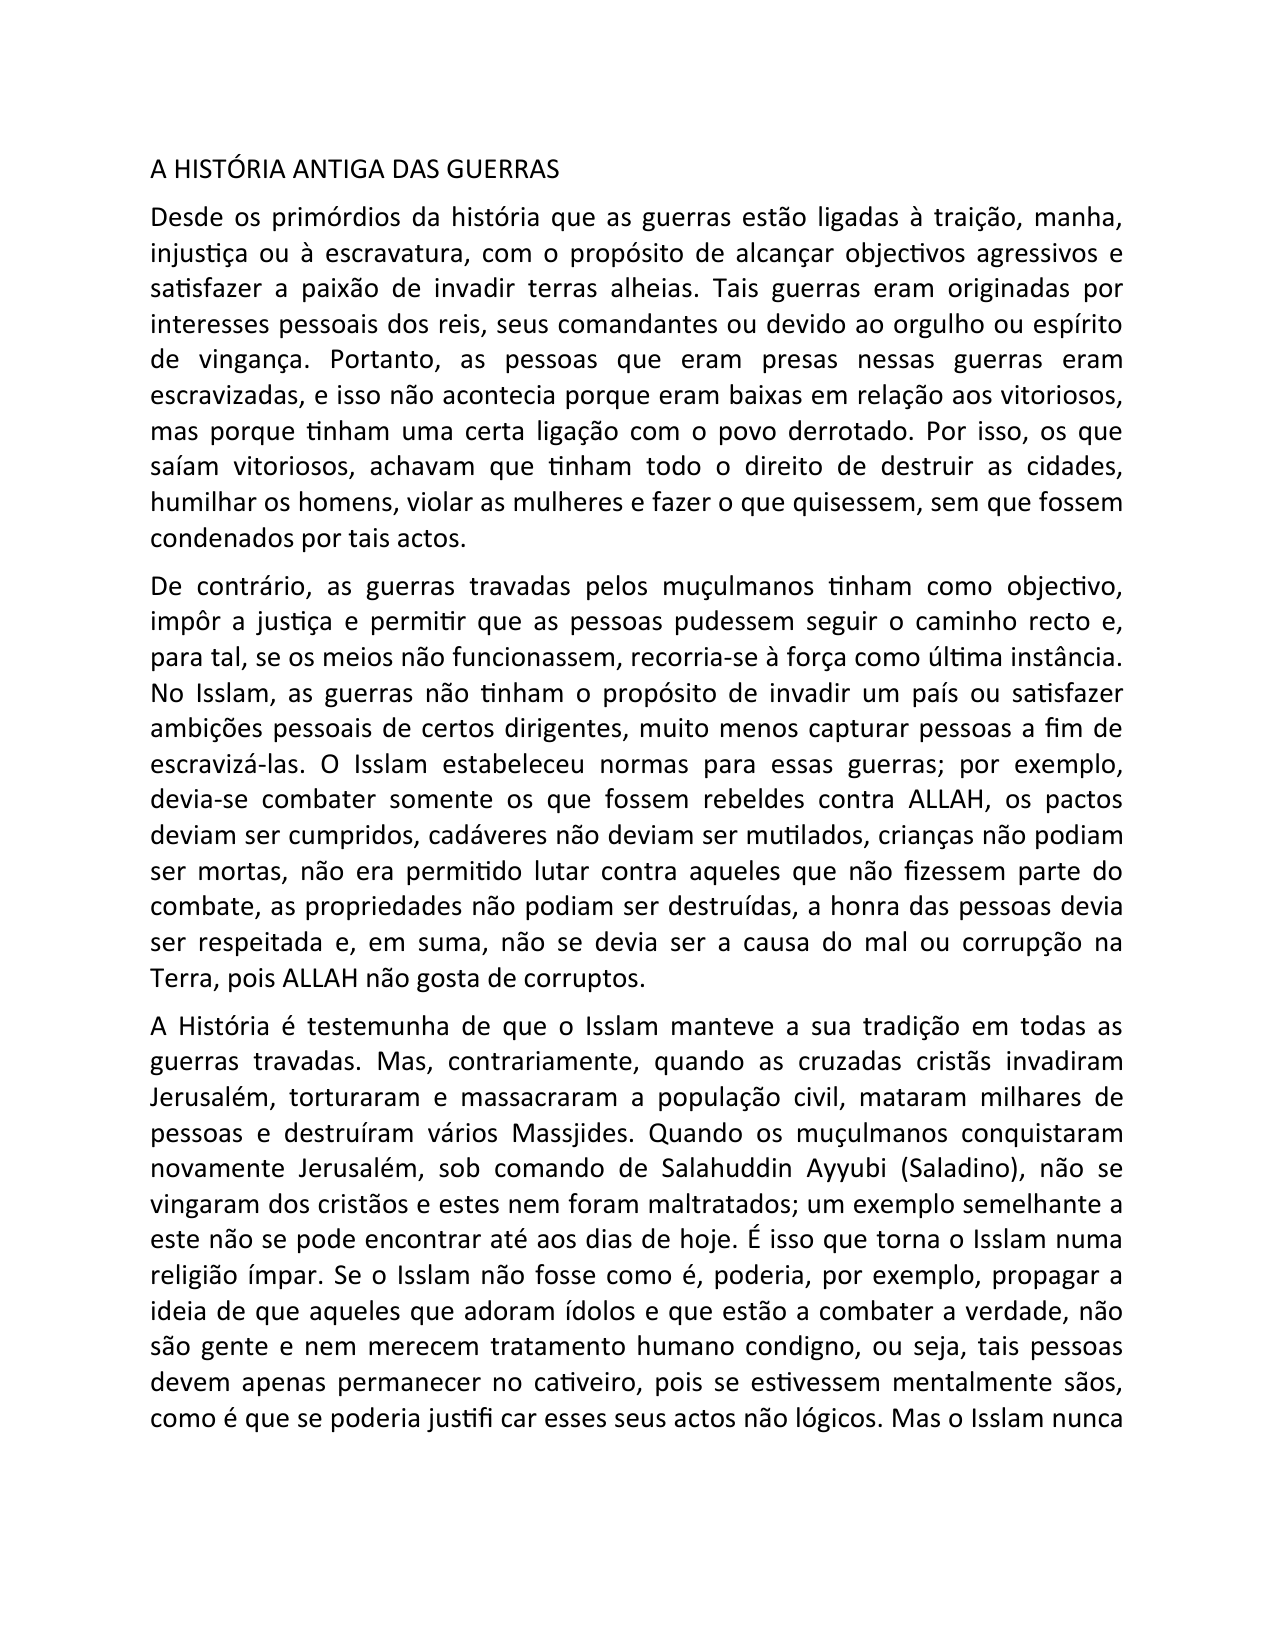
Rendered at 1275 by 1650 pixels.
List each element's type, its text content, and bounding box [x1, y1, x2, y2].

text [150, 1007, 1125, 1434]
text Desde os primórdios da história que as guerras estão ligadas à traição, manha, injustiça ou à escravatura, com o propósito de alcançar objectivos agressivos e satisfazer a paixão de invadir terras alheias. Tais guerras eram originadas por interesses pessoais dos reis, seus comandantes ou devido ao orgulho ou espírito de vingança. Portanto, as pessoas que eram presas nessas guerras eram escravizadas, e isso não acontecia porque eram baixas em relação aos vitoriosos, mas porque tinham uma certa ligação com o povo derrotado. Por isso, os que saíam vitoriosos, achavam que tinham todo o direito de destruir as cidades, humilhar os homens, violar as mulheres e fazer o que quisessem, sem que fossem condenados por tais actos. [150, 198, 1125, 554]
text A HISTÓRIA ANTIGA DAS GUERRAS [150, 150, 1125, 186]
text De contrário, as guerras travadas pelos muçulmanos tinham como objectivo, impôr a justiça e permitir que as pessoas pudessem seguir o caminho recto e, para tal, se os meios não funcionassem, recorria-se à força como última instância. No Isslam, as guerras não tinham o propósito de invadir um país ou satisfazer ambições pessoais de certos dirigentes, muito menos capturar pessoas a ﬁm de escravizá-las. O Isslam estabeleceu normas para essas guerras; por exemplo, devia-se combater somente os que fossem rebeldes contra ALLAH, os pactos deviam ser cumpridos, cadáveres não deviam ser mutilados, crianças não podiam ser mortas, não era permitido lutar contra aqueles que não ﬁzessem parte do combate, as propriedades não podiam ser destruídas, a honra das pessoas devia ser respeitada e, em suma, não se devia ser a causa do mal ou corrupção na Terra, pois ALLAH não gosta de corruptos. [150, 567, 1125, 994]
